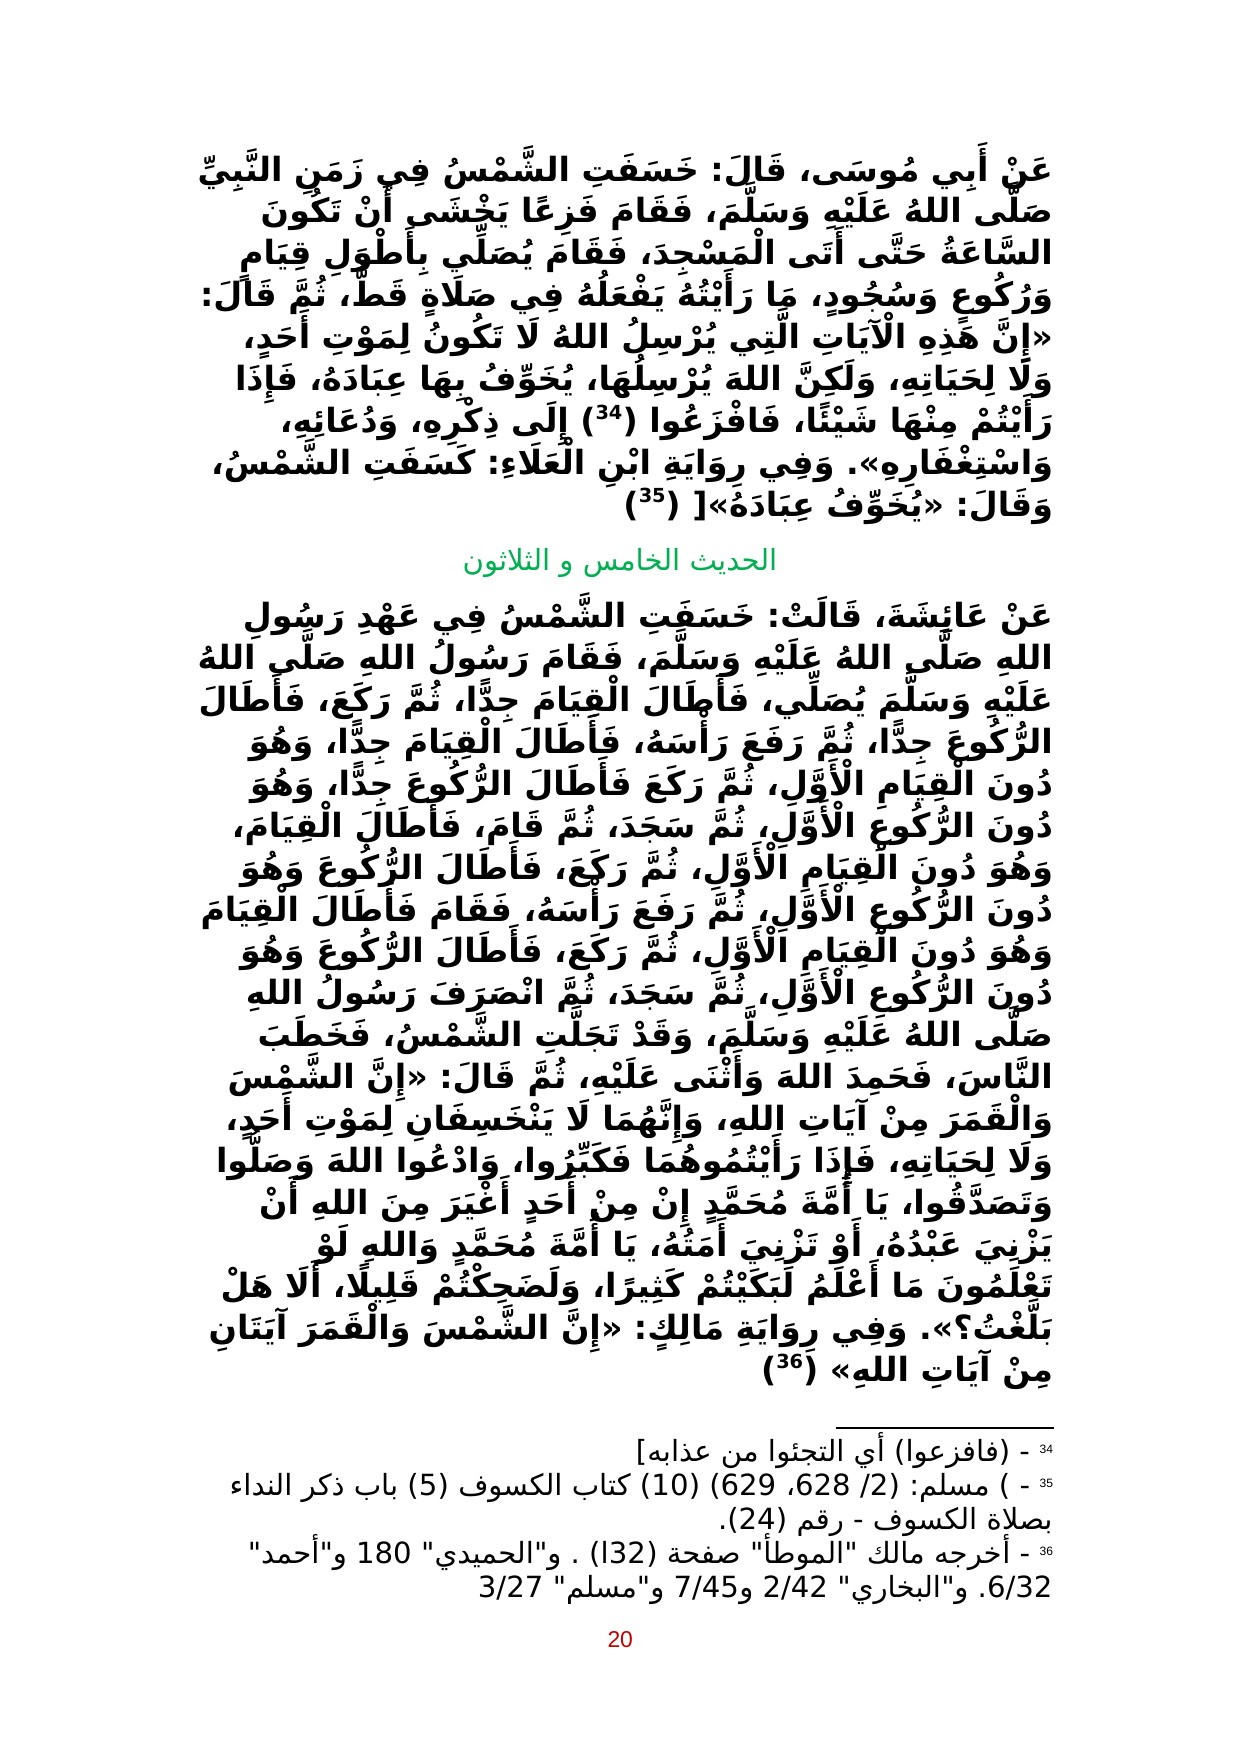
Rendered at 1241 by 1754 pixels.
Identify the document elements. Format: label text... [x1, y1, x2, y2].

text عَنْ أَبِي مُوسَى، قَالَ: خَسَفَتِ الشَّمْسُ فِي زَمَنِ النَّبِيِّ صَلَّى اللهُ عَلَيْهِ وَسَلَّمَ، فَقَامَ فَزِعًا يَخْشَى أَنْ تَكُونَ السَّاعَةُ حَتَّى أَتَى الْمَسْجِدَ، فَقَامَ يُصَلِّي بِأَطْوَلِ قِيَامٍ وَرُكُوعٍ وَسُجُودٍ، مَا رَأَيْتُهُ يَفْعَلُهُ فِي صَلَاةٍ قَطُّ، ثُمَّ قَالَ: «إِنَّ هَذِهِ الْآيَاتِ الَّتِي يُرْسِلُ اللهُ لَا تَكُونُ لِمَوْتِ أَحَدٍ، وَلَا لِحَيَاتِهِ، وَلَكِنَّ اللهَ يُرْسِلُهَا، يُخَوِّفُ بِهَا عِبَادَهُ، فَإِذَا رَأَيْتُمْ مِنْهَا شَيْئًا، فَافْزَعُوا () إِلَى ذِكْرِهِ، وَدُعَائِهِ، وَاسْتِغْفَارِهِ». وَفِي رِوَايَةِ ابْنِ الْعَلَاءِ: كَسَفَتِ الشَّمْسُ، وَقَالَ: «يُخَوِّفُ عِبَادَهُ»[ () [187, 150, 1053, 524]
text الحديث الخامس و الثلاثون [187, 543, 1053, 577]
text عَنْ عَائِشَةَ، قَالَتْ: خَسَفَتِ الشَّمْسُ فِي عَهْدِ رَسُولِ اللهِ صَلَّى اللهُ عَلَيْهِ وَسَلَّمَ، فَقَامَ رَسُولُ اللهِ صَلَّى اللهُ عَلَيْهِ وَسَلَّمَ يُصَلِّي، فَأَطَالَ الْقِيَامَ جِدًّا، ثُمَّ رَكَعَ، فَأَطَالَ الرُّكُوعَ جِدًّا، ثُمَّ رَفَعَ رَأْسَهُ، فَأَطَالَ الْقِيَامَ جِدًّا، وَهُوَ دُونَ الْقِيَامِ الْأَوَّلِ، ثُمَّ رَكَعَ فَأَطَالَ الرُّكُوعَ جِدًّا، وَهُوَ دُونَ الرُّكُوعِ الْأَوَّلِ، ثُمَّ سَجَدَ، ثُمَّ قَامَ، فَأَطَالَ الْقِيَامَ، وَهُوَ دُونَ الْقِيَامِ الْأَوَّلِ، ثُمَّ رَكَعَ، فَأَطَالَ الرُّكُوعَ وَهُوَ دُونَ الرُّكُوعِ الْأَوَّلِ، ثُمَّ رَفَعَ رَأْسَهُ، فَقَامَ فَأَطَالَ الْقِيَامَ وَهُوَ دُونَ الْقِيَامِ الْأَوَّلِ، ثُمَّ رَكَعَ، فَأَطَالَ الرُّكُوعَ وَهُوَ دُونَ الرُّكُوعِ الْأَوَّلِ، ثُمَّ سَجَدَ، ثُمَّ انْصَرَفَ رَسُولُ اللهِ صَلَّى اللهُ عَلَيْهِ وَسَلَّمَ، وَقَدْ تَجَلَّتِ الشَّمْسُ، فَخَطَبَ النَّاسَ، فَحَمِدَ اللهَ وَأَثْنَى عَلَيْهِ، ثُمَّ قَالَ: «إِنَّ الشَّمْسَ وَالْقَمَرَ مِنْ آيَاتِ اللهِ، وَإِنَّهُمَا لَا يَنْخَسِفَانِ لِمَوْتِ أَحَدٍ، وَلَا لِحَيَاتِهِ، فَإِذَا رَأَيْتُمُوهُمَا فَكَبِّرُوا، وَادْعُوا اللهَ وَصَلُّوا وَتَصَدَّقُوا، يَا أُمَّةَ مُحَمَّدٍ إِنْ مِنْ أَحَدٍ أَغْيَرَ مِنَ اللهِ أَنْ يَزْنِيَ عَبْدُهُ، أَوْ تَزْنِيَ أَمَتُهُ، يَا أُمَّةَ مُحَمَّدٍ وَاللهِ لَوْ تَعْلَمُونَ مَا أَعْلَمُ لَبَكَيْتُمْ كَثِيرًا، وَلَضَحِكْتُمْ قَلِيلًا، أَلَا هَلْ بَلَّغْتُ؟». وَفِي رِوَايَةِ مَالِكٍ: «إِنَّ الشَّمْسَ وَالْقَمَرَ آيَتَانِ مِنْ آيَاتِ اللهِ» () [187, 597, 1053, 1389]
